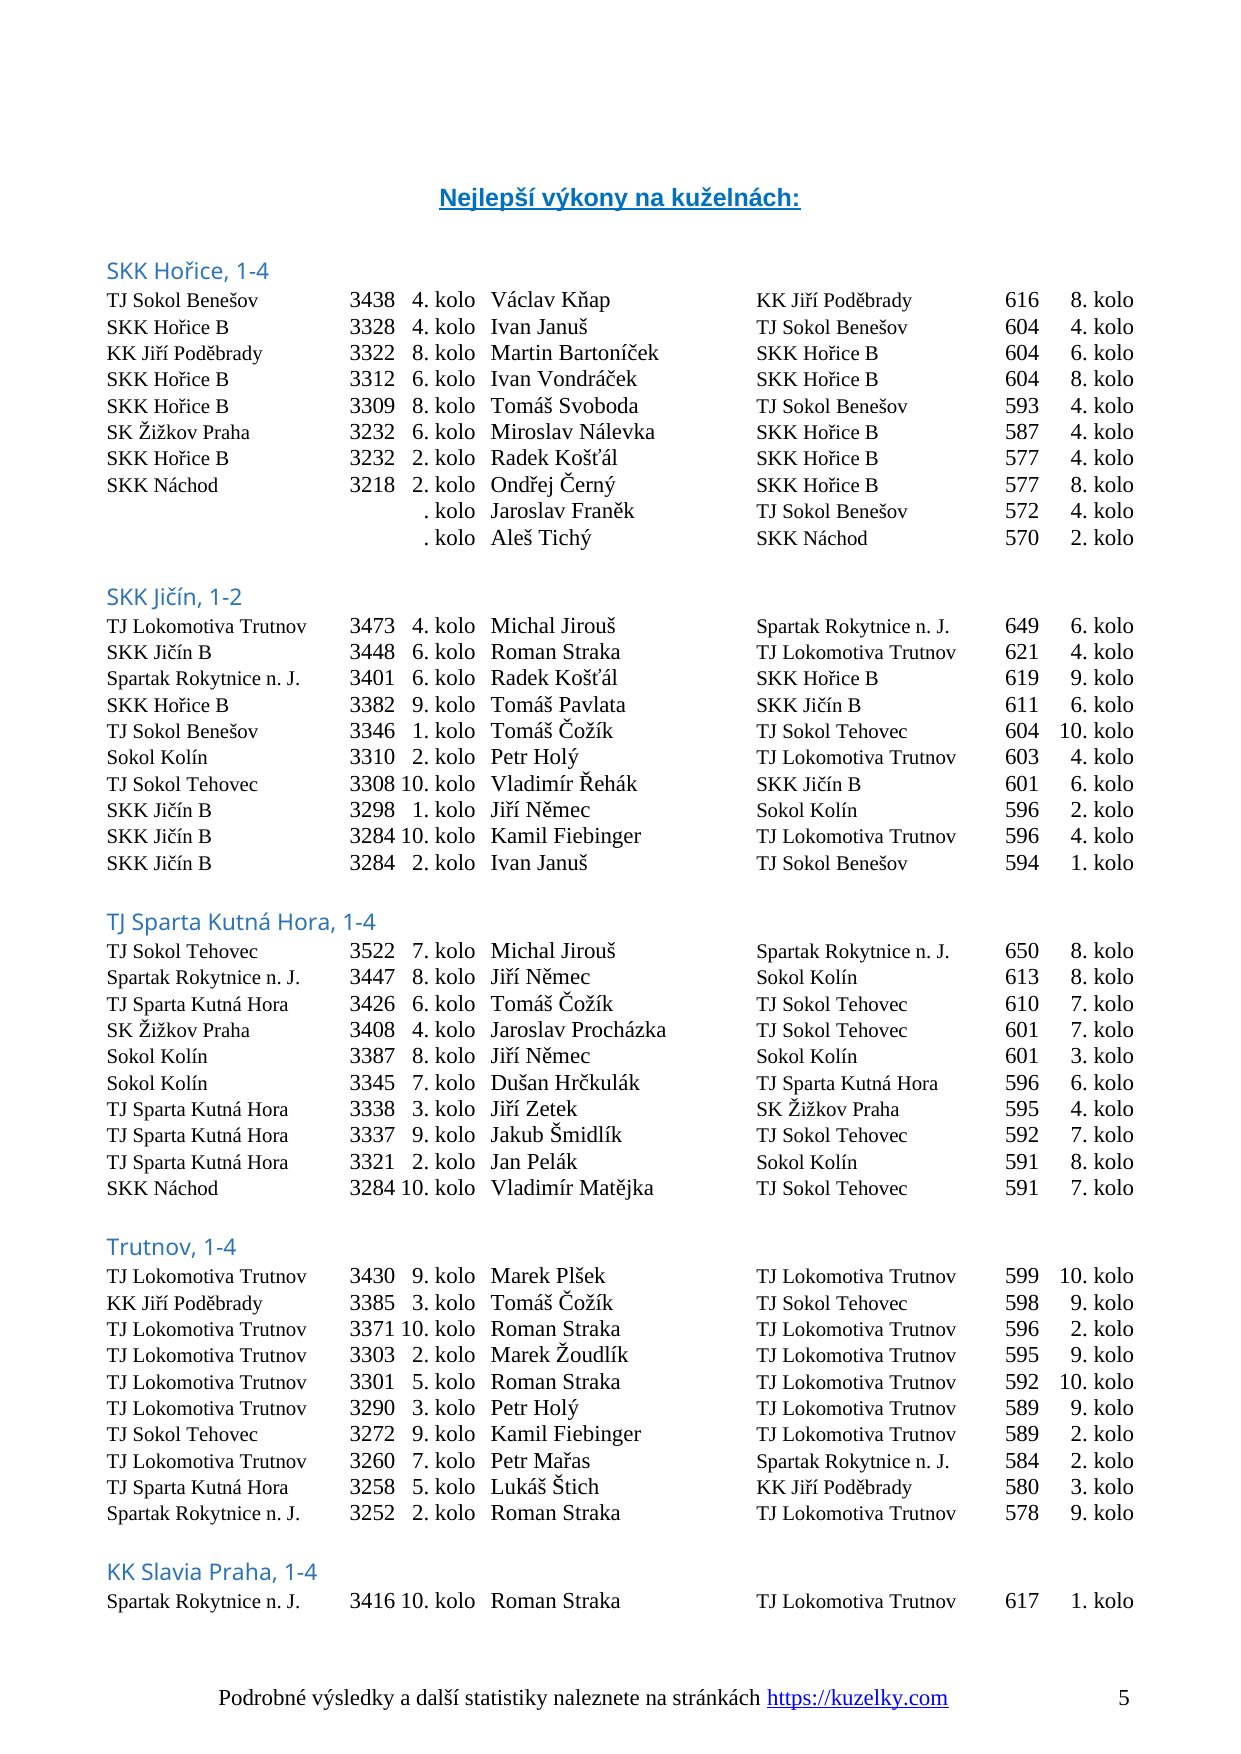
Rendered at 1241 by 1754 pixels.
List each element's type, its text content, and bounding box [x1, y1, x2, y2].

text SKK Náchod 3284 10. kolo Vladimír Matějka TJ Sokol Tehovec 591 7. kolo [106, 1174, 1134, 1201]
text TJ Sparta Kutná Hora 3337 9. kolo Jakub Šmidlík TJ Sokol Tehovec 592 7. kolo [106, 1121, 1134, 1148]
text SK Žižkov Praha 3232 6. kolo Miroslav Nálevka SKK Hořice B 587 4. kolo [106, 418, 1134, 444]
text SKK Jičín B 3284 10. kolo Kamil Fiebinger TJ Lokomotiva Trutnov 596 4. kolo [106, 822, 1134, 849]
text SKK Jičín B 3448 6. kolo Roman Straka TJ Lokomotiva Trutnov 621 4. kolo [106, 638, 1134, 664]
text TJ Lokomotiva Trutnov 3301 5. kolo Roman Straka TJ Lokomotiva Trutnov 592 10. kolo [106, 1368, 1134, 1394]
text Spartak Rokytnice n. J. 3416 10. kolo Roman Straka TJ Lokomotiva Trutnov 617 1. kolo [106, 1588, 1134, 1614]
text SKK Jičín B 3284 2. kolo Ivan Januš TJ Sokol Benešov 594 1. kolo [106, 849, 1134, 875]
text SKK Hořice B 3328 4. kolo Ivan Januš TJ Sokol Benešov 604 4. kolo [106, 313, 1134, 339]
text Spartak Rokytnice n. J. 3401 6. kolo Radek Košťál SKK Hořice B 619 9. kolo [106, 664, 1134, 691]
text Sokol Kolín 3310 2. kolo Petr Holý TJ Lokomotiva Trutnov 603 4. kolo [106, 743, 1134, 770]
text TJ Sokol Benešov 3438 4. kolo Václav Kňap KK Jiří Poděbrady 616 8. kolo [106, 286, 1134, 313]
text . kolo Jaroslav Franěk TJ Sokol Benešov 572 4. kolo [106, 497, 1134, 523]
text TJ Lokomotiva Trutnov 3303 2. kolo Marek Žoudlík TJ Lokomotiva Trutnov 595 9. kolo [106, 1341, 1134, 1368]
text TJ Sokol Tehovec 3522 7. kolo Michal Jirouš Spartak Rokytnice n. J. 650 8. kolo [106, 937, 1134, 963]
text Nejlepší výkony na kuželnách: [94, 183, 1145, 212]
text KK Jiří Poděbrady 3322 8. kolo Martin Bartoníček SKK Hořice B 604 6. kolo [106, 339, 1134, 365]
text TJ Sokol Tehovec 3308 10. kolo Vladimír Řehák SKK Jičín B 601 6. kolo [106, 770, 1134, 796]
subtitle SKK Jičín, 1-2 [106, 580, 1134, 612]
text TJ Sparta Kutná Hora 3321 2. kolo Jan Pelák Sokol Kolín 591 8. kolo [106, 1148, 1134, 1174]
subtitle Trutnov, 1-4 [106, 1231, 1134, 1262]
text SKK Hořice B 3382 9. kolo Tomáš Pavlata SKK Jičín B 611 6. kolo [106, 691, 1134, 717]
text TJ Lokomotiva Trutnov 3473 4. kolo Michal Jirouš Spartak Rokytnice n. J. 649 6. kolo [106, 612, 1134, 638]
text . kolo Aleš Tichý SKK Náchod 570 2. kolo [106, 523, 1134, 550]
text TJ Sparta Kutná Hora 3338 3. kolo Jiří Zetek SK Žižkov Praha 595 4. kolo [106, 1095, 1134, 1121]
text TJ Lokomotiva Trutnov 3430 9. kolo Marek Plšek TJ Lokomotiva Trutnov 599 10. kolo [106, 1262, 1134, 1289]
text KK Jiří Poděbrady 3385 3. kolo Tomáš Čožík TJ Sokol Tehovec 598 9. kolo [106, 1289, 1134, 1315]
text SKK Hořice B 3309 8. kolo Tomáš Svoboda TJ Sokol Benešov 593 4. kolo [106, 392, 1134, 418]
text TJ Sparta Kutná Hora 3426 6. kolo Tomáš Čožík TJ Sokol Tehovec 610 7. kolo [106, 990, 1134, 1016]
subtitle TJ Sparta Kutná Hora, 1-4 [106, 906, 1134, 937]
text Sokol Kolín 3387 8. kolo Jiří Němec Sokol Kolín 601 3. kolo [106, 1042, 1134, 1069]
text SK Žižkov Praha 3408 4. kolo Jaroslav Procházka TJ Sokol Tehovec 601 7. kolo [106, 1016, 1134, 1042]
text SKK Náchod 3218 2. kolo Ondřej Černý SKK Hořice B 577 8. kolo [106, 471, 1134, 497]
text Sokol Kolín 3345 7. kolo Dušan Hrčkulák TJ Sparta Kutná Hora 596 6. kolo [106, 1069, 1134, 1095]
text TJ Sokol Tehovec 3272 9. kolo Kamil Fiebinger TJ Lokomotiva Trutnov 589 2. kolo [106, 1420, 1134, 1447]
text SKK Jičín B 3298 1. kolo Jiří Němec Sokol Kolín 596 2. kolo [106, 796, 1134, 822]
text SKK Hořice B 3312 6. kolo Ivan Vondráček SKK Hořice B 604 8. kolo [106, 365, 1134, 392]
text TJ Sparta Kutná Hora 3258 5. kolo Lukáš Štich KK Jiří Poděbrady 580 3. kolo [106, 1473, 1134, 1499]
subtitle SKK Hořice, 1-4 [106, 255, 1134, 286]
text TJ Lokomotiva Trutnov 3290 3. kolo Petr Holý TJ Lokomotiva Trutnov 589 9. kolo [106, 1394, 1134, 1420]
text TJ Lokomotiva Trutnov 3260 7. kolo Petr Mařas Spartak Rokytnice n. J. 584 2. kolo [106, 1447, 1134, 1473]
subtitle KK Slavia Praha, 1-4 [106, 1556, 1134, 1588]
text SKK Hořice B 3232 2. kolo Radek Košťál SKK Hořice B 577 4. kolo [106, 444, 1134, 471]
text Spartak Rokytnice n. J. 3447 8. kolo Jiří Němec Sokol Kolín 613 8. kolo [106, 963, 1134, 990]
text Spartak Rokytnice n. J. 3252 2. kolo Roman Straka TJ Lokomotiva Trutnov 578 9. kolo [106, 1499, 1134, 1526]
text TJ Lokomotiva Trutnov 3371 10. kolo Roman Straka TJ Lokomotiva Trutnov 596 2. kolo [106, 1315, 1134, 1341]
text TJ Sokol Benešov 3346 1. kolo Tomáš Čožík TJ Sokol Tehovec 604 10. kolo [106, 717, 1134, 743]
